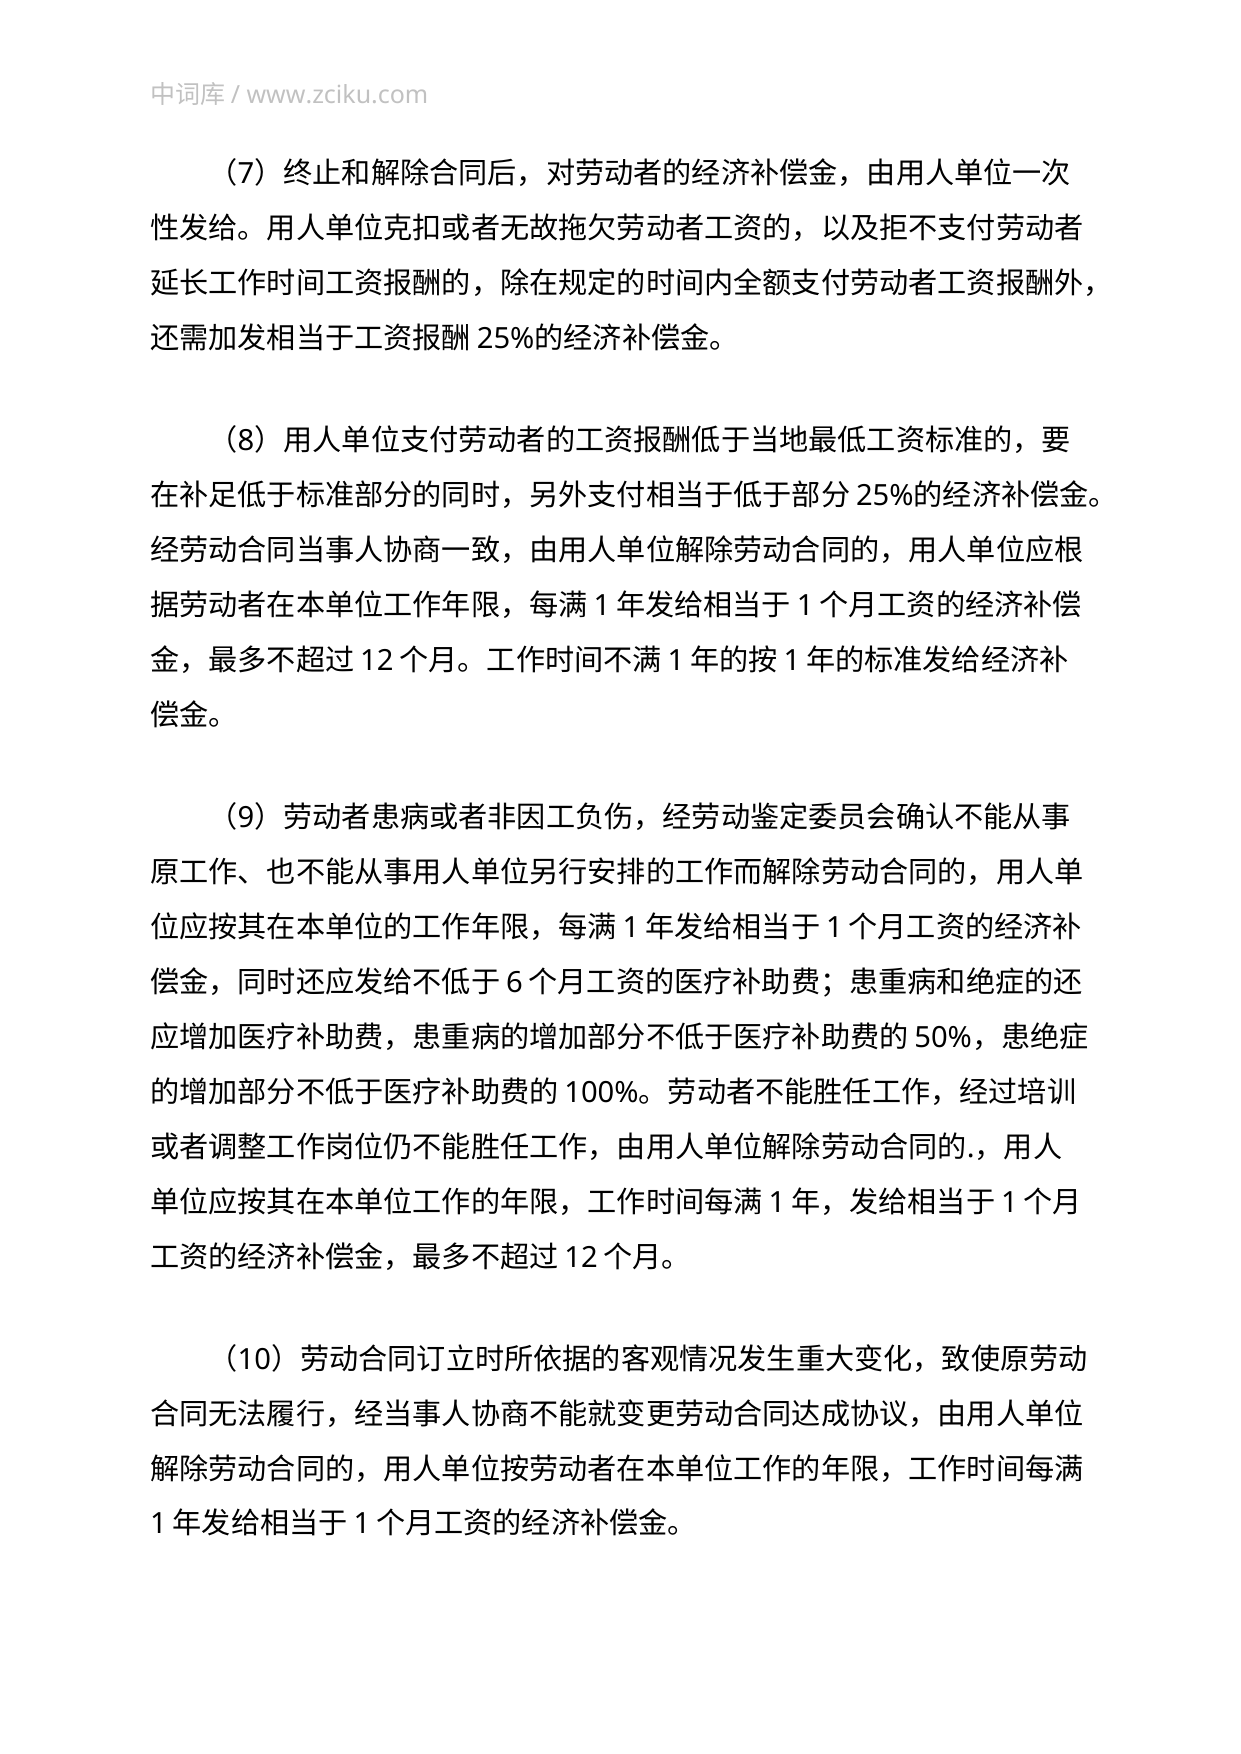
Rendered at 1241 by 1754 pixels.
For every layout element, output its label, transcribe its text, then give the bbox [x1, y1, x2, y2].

text （7）终止和解除合同后，对劳动者的经济补偿金，由用人单位一次性发给。用人单位克扣或者无故拖欠劳动者工资的，以及拒不支付劳动者延长工作时间工资报酬的，除在规定的时间内全额支付劳动者工资报酬外，还需加发相当于工资报酬25%的经济补偿金。 [150, 150, 1090, 357]
text （9）劳动者患病或者非因工负伤，经劳动鉴定委员会确认不能从事原工作、也不能从事用人单位另行安排的工作而解除劳动合同的，用人单位应按其在本单位的工作年限，每满1年发给相当于1个月工资的经济补偿金，同时还应发给不低于6个月工资的医疗补助费；患重病和绝症的还应增加医疗补助费，患重病的增加部分不低于医疗补助费的50%，患绝症的增加部分不低于医疗补助费的100%。劳动者不能胜任工作，经过培训或者调整工作岗位仍不能胜任工作，由用人单位解除劳动合同的.，用人单位应按其在本单位工作的年限，工作时间每满1年，发给相当于1个月工资的经济补偿金，最多不超过12个月。 [150, 793, 1090, 1276]
text （10）劳动合同订立时所依据的客观情况发生重大变化，致使原劳动合同无法履行，经当事人协商不能就变更劳动合同达成协议，由用人单位解除劳动合同的，用人单位按劳动者在本单位工作的年限，工作时间每满1年发给相当于1个月工资的经济补偿金。 [150, 1335, 1090, 1542]
text （8）用人单位支付劳动者的工资报酬低于当地最低工资标准的，要在补足低于标准部分的同时，另外支付相当于低于部分25%的经济补偿金。经劳动合同当事人协商一致，由用人单位解除劳动合同的，用人单位应根据劳动者在本单位工作年限，每满1年发给相当于1个月工资的经济补偿金，最多不超过12个月。工作时间不满1年的按1年的标准发给经济补偿金。 [150, 417, 1090, 734]
